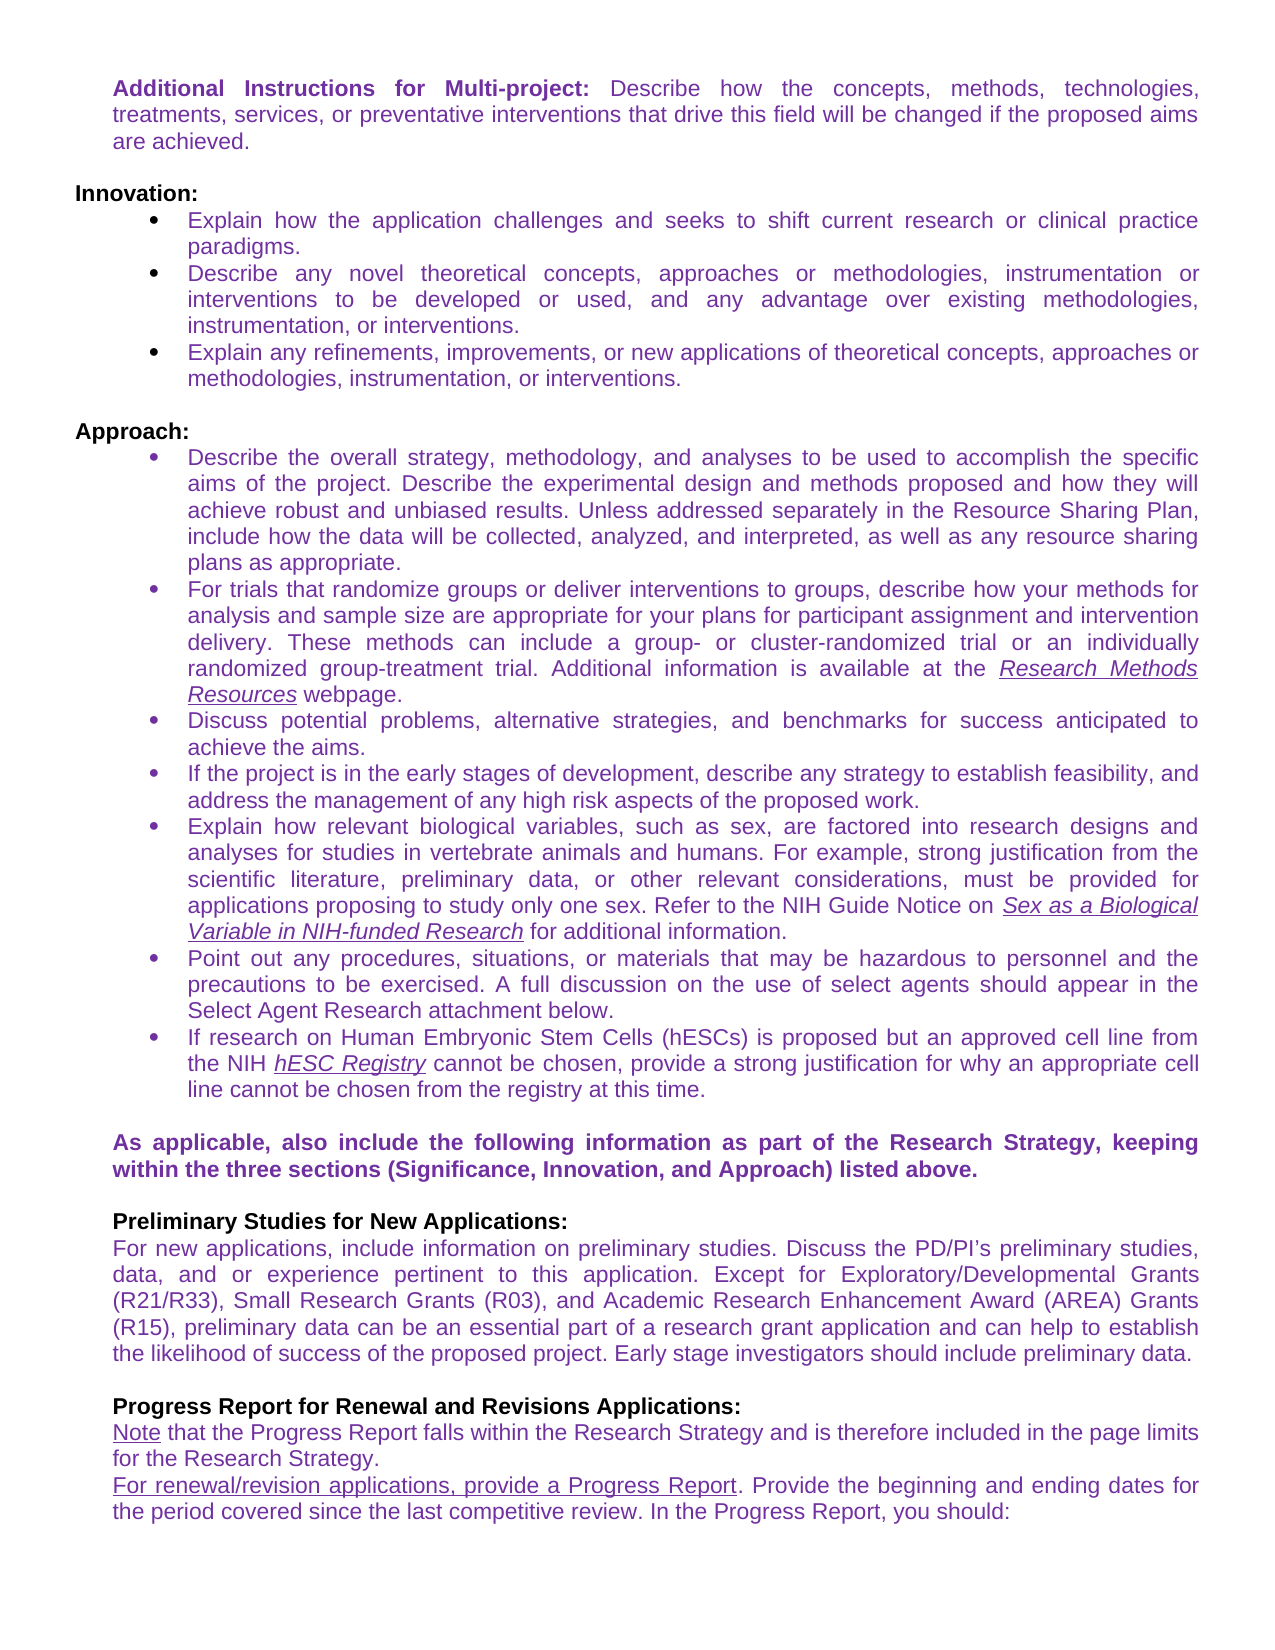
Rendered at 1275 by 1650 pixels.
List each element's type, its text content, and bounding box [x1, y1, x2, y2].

list If the project is in the early stages of development, describe any strategy to establish feasibility, and address the management of any high risk aspects of the proposed work. [150, 760, 1200, 813]
text Note that the Progress Report falls within the Research Strategy and is therefore included in the page limits for the Research Strategy. [112, 1419, 1200, 1472]
text Approach: [75, 418, 1200, 444]
list Explain how the application challenges and seeks to shift current research or clinical practice paradigms. [150, 207, 1200, 259]
list For trials that randomize groups or deliver interventions to groups, describe how your methods for analysis and sample size are appropriate for your plans for participant assignment and intervention delivery. These methods can include a group- or cluster-randomized trial or an individually randomized group-treatment trial. Additional information is available at the Research Methods Resources webpage. [150, 576, 1200, 707]
list Describe any novel theoretical concepts, approaches or methodologies, instrumentation or interventions to be developed or used, and any advantage over existing methodologies, instrumentation, or interventions. [150, 259, 1200, 338]
text Preliminary Studies for New Applications: [112, 1208, 1200, 1234]
text For renewal/revision applications, provide a Progress Report. Provide the beginning and ending dates for the period covered since the last competitive review. In the Progress Report, you should: [112, 1472, 1200, 1524]
text Additional Instructions for Multi-project: Describe how the concepts, methods, technologies, treatments, services, or preventative interventions that drive this field will be changed if the proposed aims are achieved. [112, 75, 1200, 154]
list Explain any refinements, improvements, or new applications of theoretical concepts, approaches or methodologies, instrumentation, or interventions. [150, 338, 1200, 391]
list Describe the overall strategy, methodology, and analyses to be used to accomplish the specific aims of the project. Describe the experimental design and methods proposed and how they will achieve robust and unbiased results. Unless addressed separately in the Resource Sharing Plan, include how the data will be collected, analyzed, and interpreted, as well as any resource sharing plans as appropriate. [150, 444, 1200, 576]
list Explain how relevant biological variables, such as sex, are factored into research designs and analyses for studies in vertebrate animals and humans. For example, strong justification from the scientific literature, preliminary data, or other relevant considerations, must be provided for applications proposing to study only one sex. Refer to the NIH Guide Notice on Sex as a Biological Variable in NIH-funded Research for additional information. [150, 813, 1200, 945]
text Progress Report for Renewal and Revisions Applications: [112, 1393, 1200, 1419]
list If research on Human Embryonic Stem Cells (hESCs) is proposed but an approved cell line from the NIH hESC Registry cannot be chosen, provide a strong justification for why an appropriate cell line cannot be chosen from the registry at this time. [150, 1024, 1200, 1103]
list Discuss potential problems, alternative strategies, and benchmarks for success anticipated to achieve the aims. [150, 707, 1200, 760]
text Innovation: [75, 180, 1200, 207]
list Point out any procedures, situations, or materials that may be hazardous to personnel and the precautions to be exercised. A full discussion on the use of select agents should appear in the Select Agent Research attachment below. [150, 945, 1200, 1024]
text As applicable, also include the following information as part of the Research Strategy, keeping within the three sections (Significance, Innovation, and Approach) listed above. [112, 1129, 1200, 1182]
text For new applications, include information on preliminary studies. Discuss the PD/PI’s preliminary studies, data, and or experience pertinent to this application. Except for Exploratory/Developmental Grants (R21/R33), Small Research Grants (R03), and Academic Research Enhancement Award (AREA) Grants (R15), preliminary data can be an essential part of a research grant application and can help to establish the likelihood of success of the proposed project. Early stage investigators should include preliminary data. [112, 1234, 1200, 1366]
